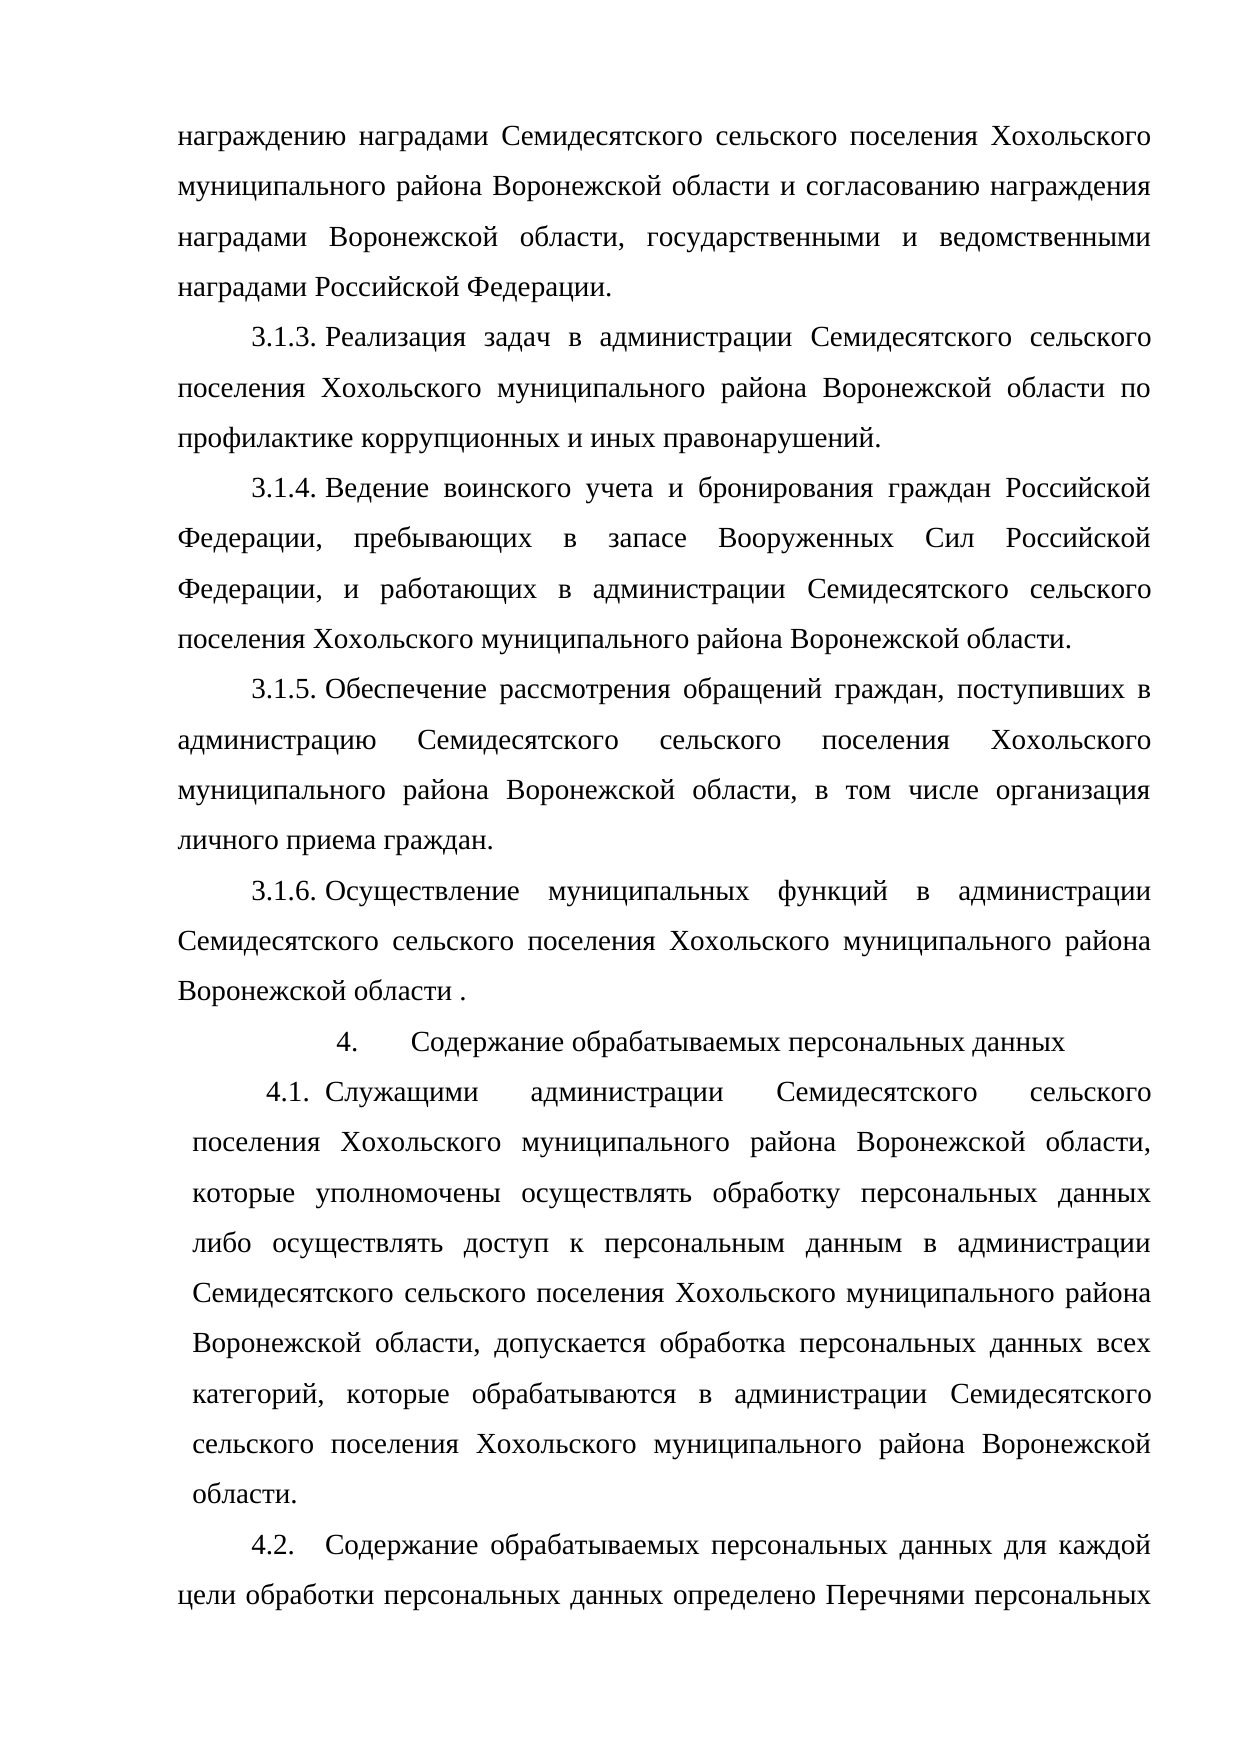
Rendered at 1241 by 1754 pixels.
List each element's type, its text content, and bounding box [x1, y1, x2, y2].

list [177, 118, 1152, 303]
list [177, 1527, 1152, 1611]
list Осуществление муниципальных функций в администрации Семидесятского сельского поселения Хохольского муниципального района Воронежской области . [177, 873, 1152, 1007]
list Ведение воинского учета и бронирования граждан Российской Федерации, пребывающих в запасе Вооруженных Сил Российской Федерации, и работающих в администрации Семидесятского сельского поселения Хохольского муниципального района Воронежской области. [177, 470, 1152, 655]
list Содержание обрабатываемых персональных данных [177, 1024, 1152, 1057]
list Реализация задач в администрации Семидесятского сельского поселения Хохольского муниципального района Воронежской области по профилактике коррупционных и иных правонарушений. [177, 319, 1152, 453]
list Служащими администрации Семидесятского сельского поселения Хохольского муниципального района Воронежской области, которые уполномочены осуществлять обработку персональных данных либо осуществлять доступ к персональным данным в администрации Семидесятского сельского поселения Хохольского муниципального района Воронежской области, допускается обработка персональных данных всех категорий, которые обрабатываются в администрации Семидесятского сельского поселения Хохольского муниципального района Воронежской области. [192, 1074, 1152, 1510]
list Обеспечение рассмотрения обращений граждан, поступивших в администрацию Семидесятского сельского поселения Хохольского муниципального района Воронежской области, в том числе организация личного приема граждан. [177, 672, 1152, 856]
